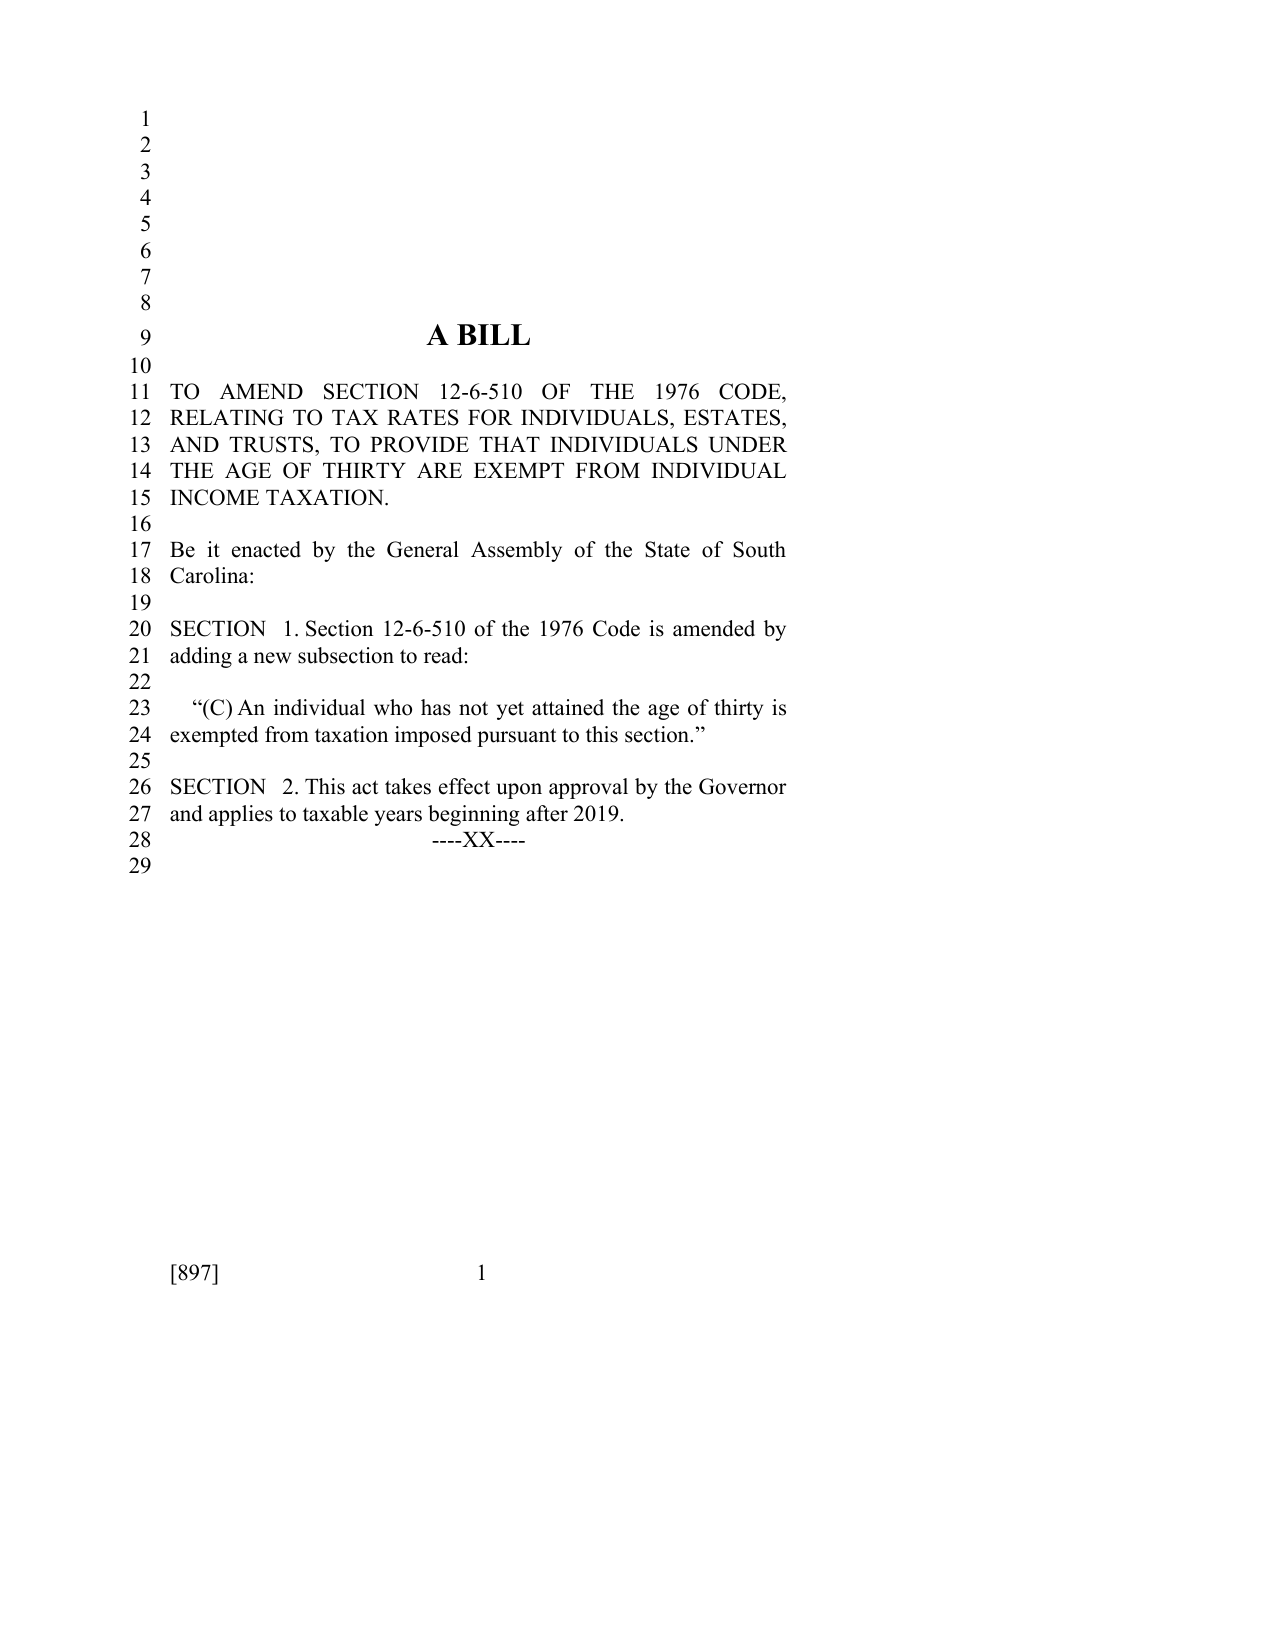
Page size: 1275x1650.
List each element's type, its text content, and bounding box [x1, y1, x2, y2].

text SECTION 2. This act takes effect upon approval by the Governor and applies to taxable years beginning after 2019. [169, 773, 787, 826]
text “(C) An individual who has not yet attained the age of thirty is exempted from taxation imposed pursuant to this section.” [169, 694, 787, 747]
text A BILL [169, 316, 787, 352]
text SECTION 1. Section 12-6-510 of the 1976 Code is amended by adding a new subsection to read: [169, 615, 787, 668]
text Be it enacted by the General Assembly of the State of South Carolina: [169, 536, 787, 589]
text ----XX---- [169, 826, 787, 852]
text TO AMEND SECTION 12-6-510 OF THE 1976 CODE, RELATING TO TAX RATES FOR INDIVIDUALS, ESTATES, AND TRUSTS, TO PROVIDE THAT INDIVIDUALS UNDER THE AGE OF THIRTY ARE EXEMPT FROM INDIVIDUAL INCOME TAXATION. [169, 378, 787, 510]
